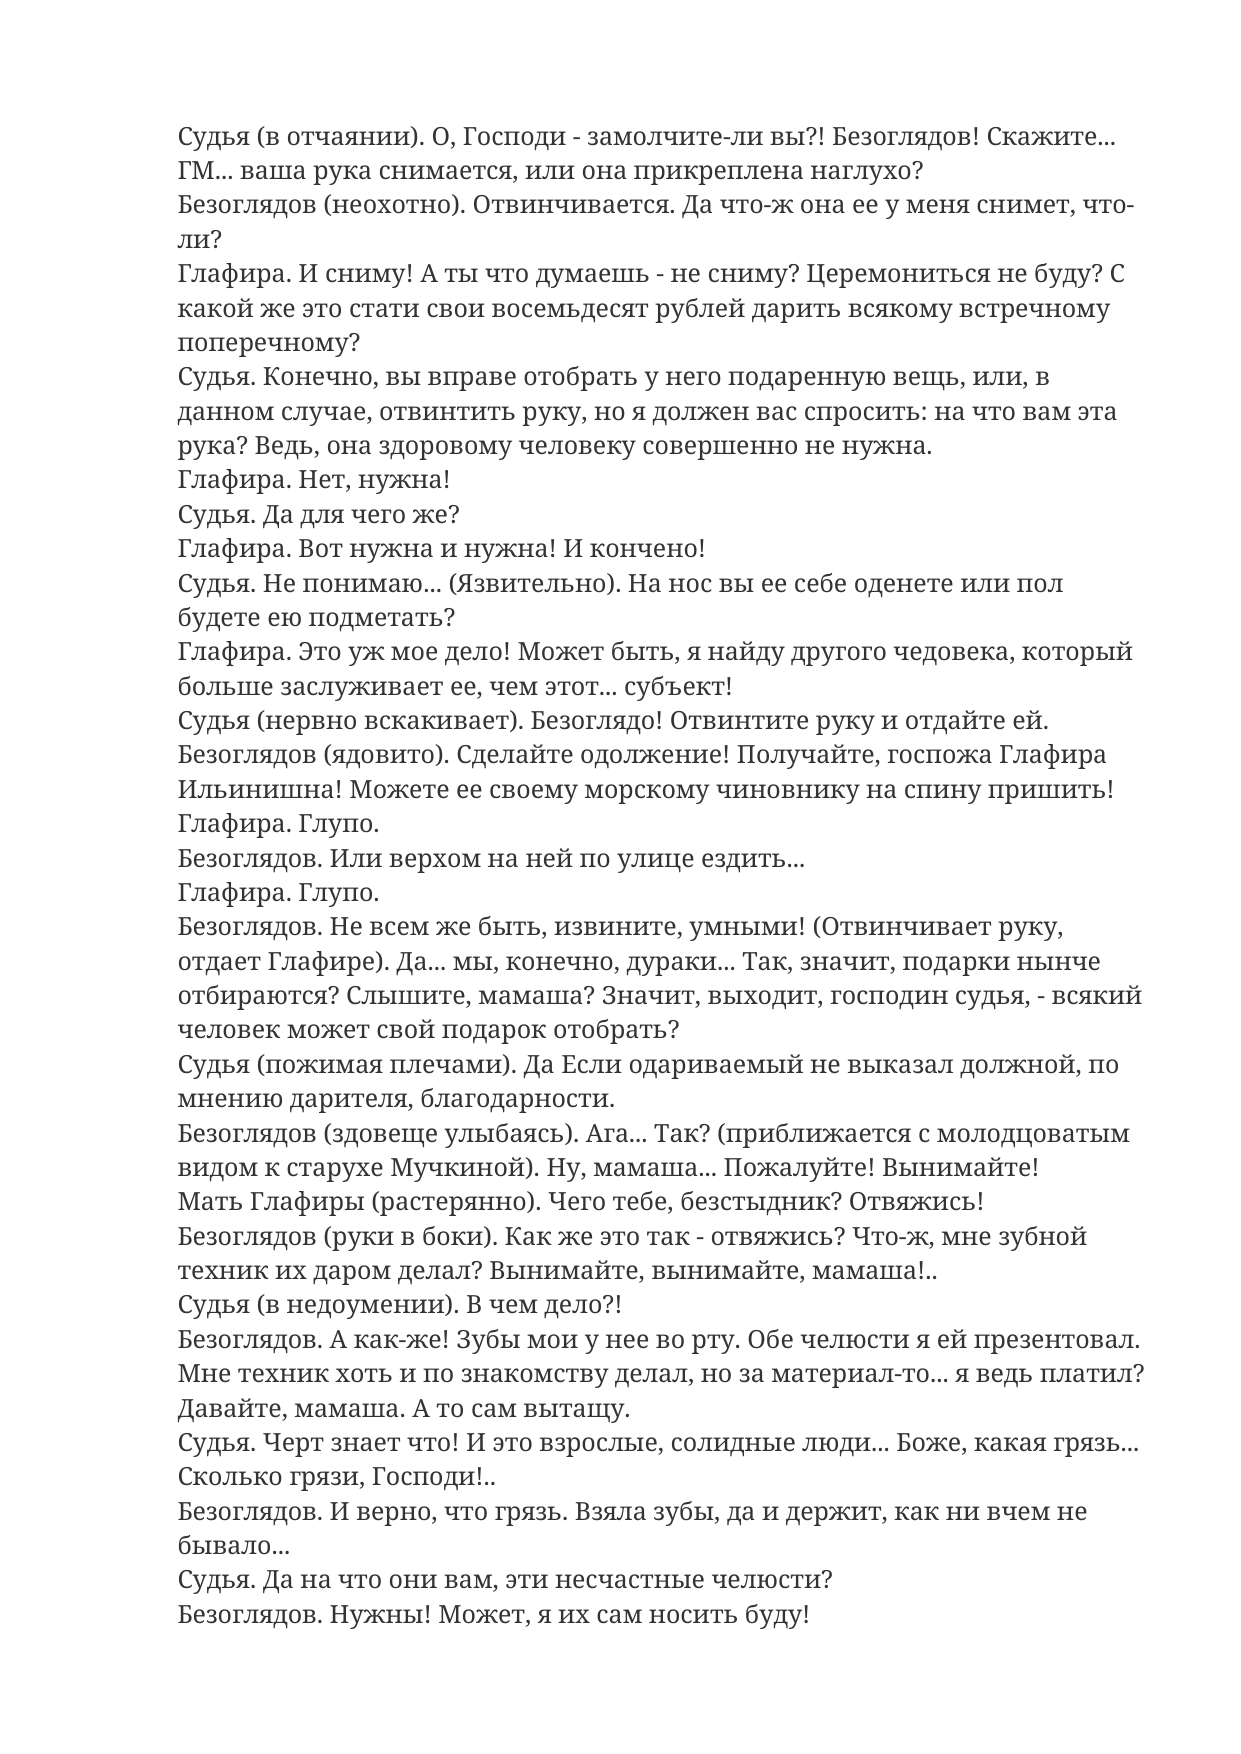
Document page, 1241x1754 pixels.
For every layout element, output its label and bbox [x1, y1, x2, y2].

text [177, 118, 1152, 1631]
